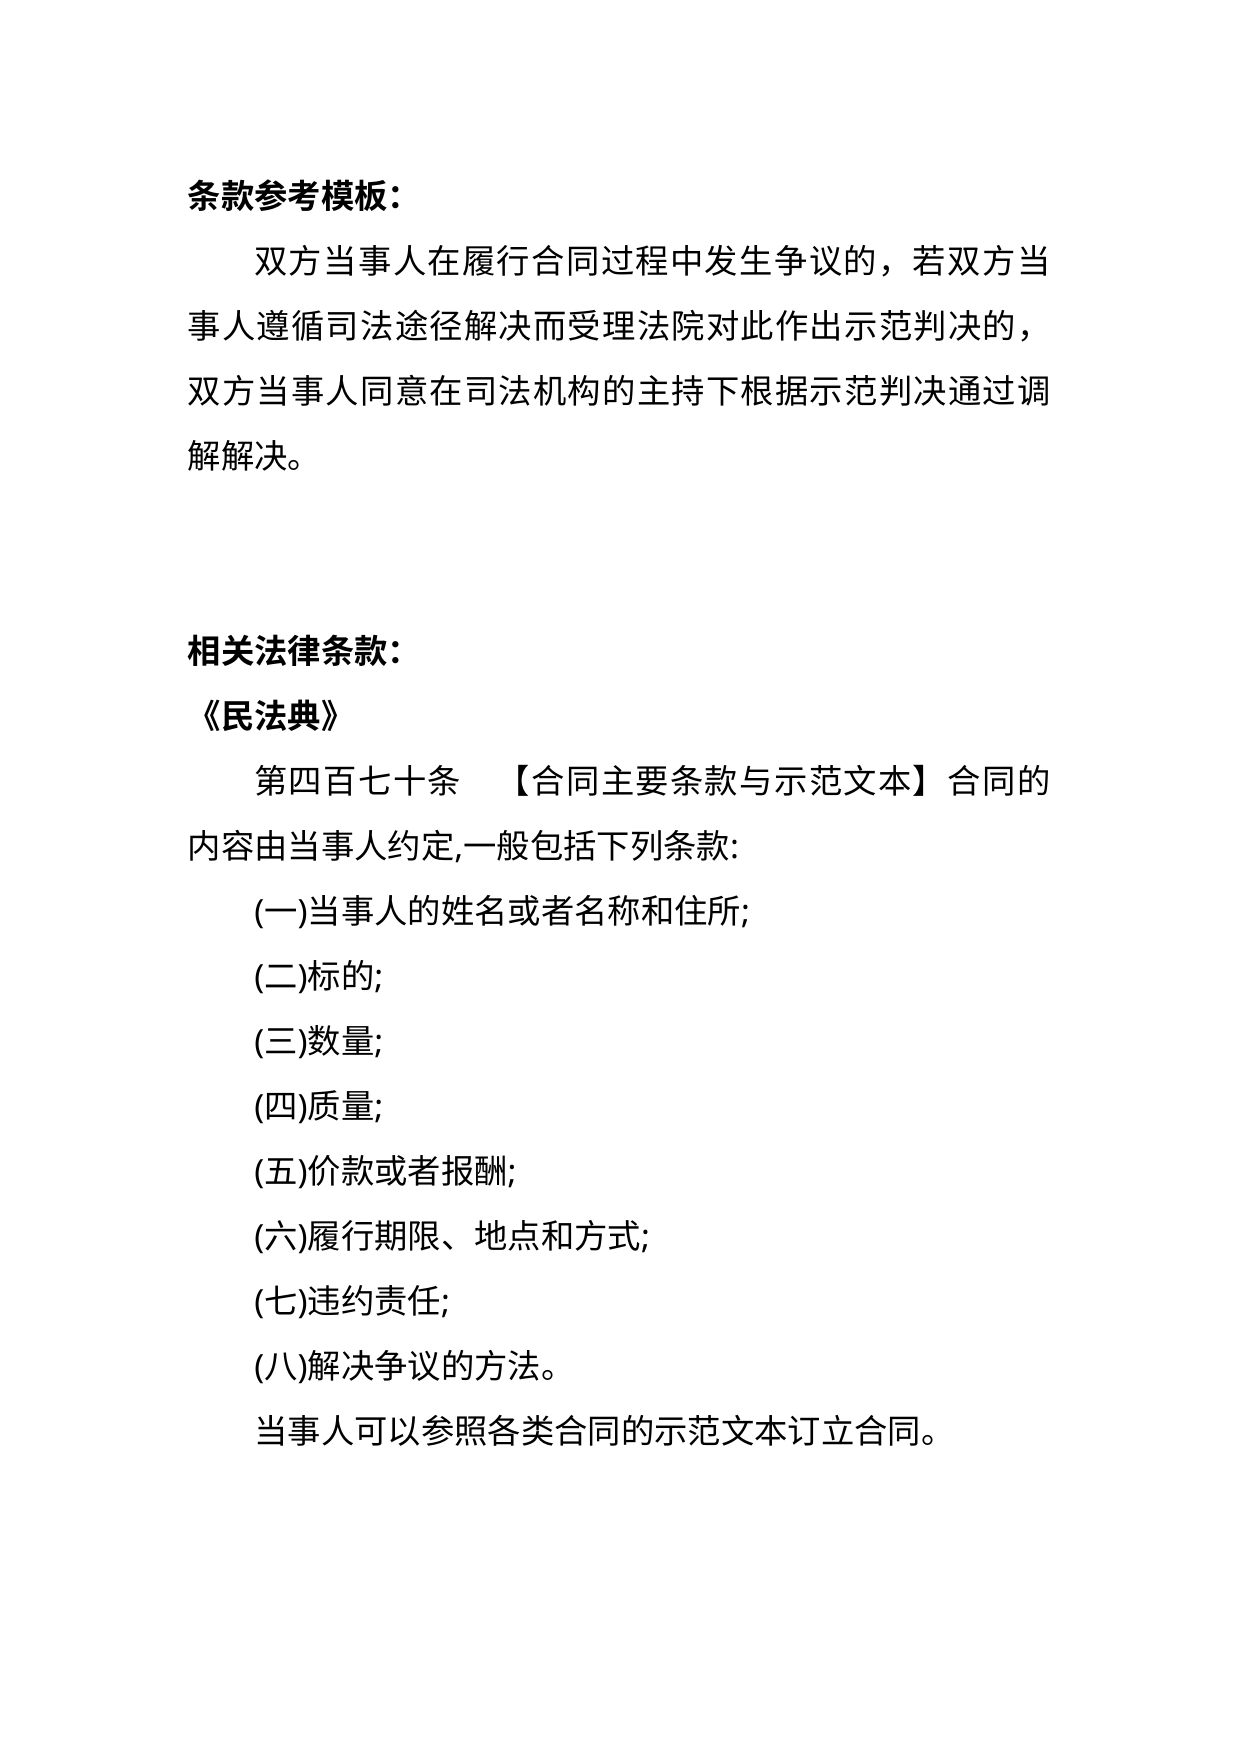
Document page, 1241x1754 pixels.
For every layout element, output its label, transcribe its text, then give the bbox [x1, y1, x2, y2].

text (七)违约责任; [187, 1267, 1053, 1332]
text (五)价款或者报酬; [187, 1137, 1053, 1202]
text 相关法律条款： [187, 617, 1053, 682]
text (三)数量; [187, 1007, 1053, 1072]
text 条款参考模板： [187, 162, 1053, 227]
text (六)履行期限、地点和方式; [187, 1202, 1053, 1267]
text 第四百七十条 【合同主要条款与示范文本】合同的内容由当事人约定,一般包括下列条款: [187, 747, 1053, 877]
text (一)当事人的姓名或者名称和住所; [187, 877, 1053, 942]
text 当事人可以参照各类合同的示范文本订立合同。 [187, 1397, 1053, 1462]
text (四)质量; [187, 1072, 1053, 1137]
text (八)解决争议的方法。 [187, 1332, 1053, 1397]
text 《民法典》 [187, 682, 1053, 747]
text 双方当事人在履行合同过程中发生争议的，若双方当事人遵循司法途径解决而受理法院对此作出示范判决的，双方当事人同意在司法机构的主持下根据示范判决通过调解解决。 [187, 227, 1053, 487]
text (二)标的; [187, 942, 1053, 1007]
